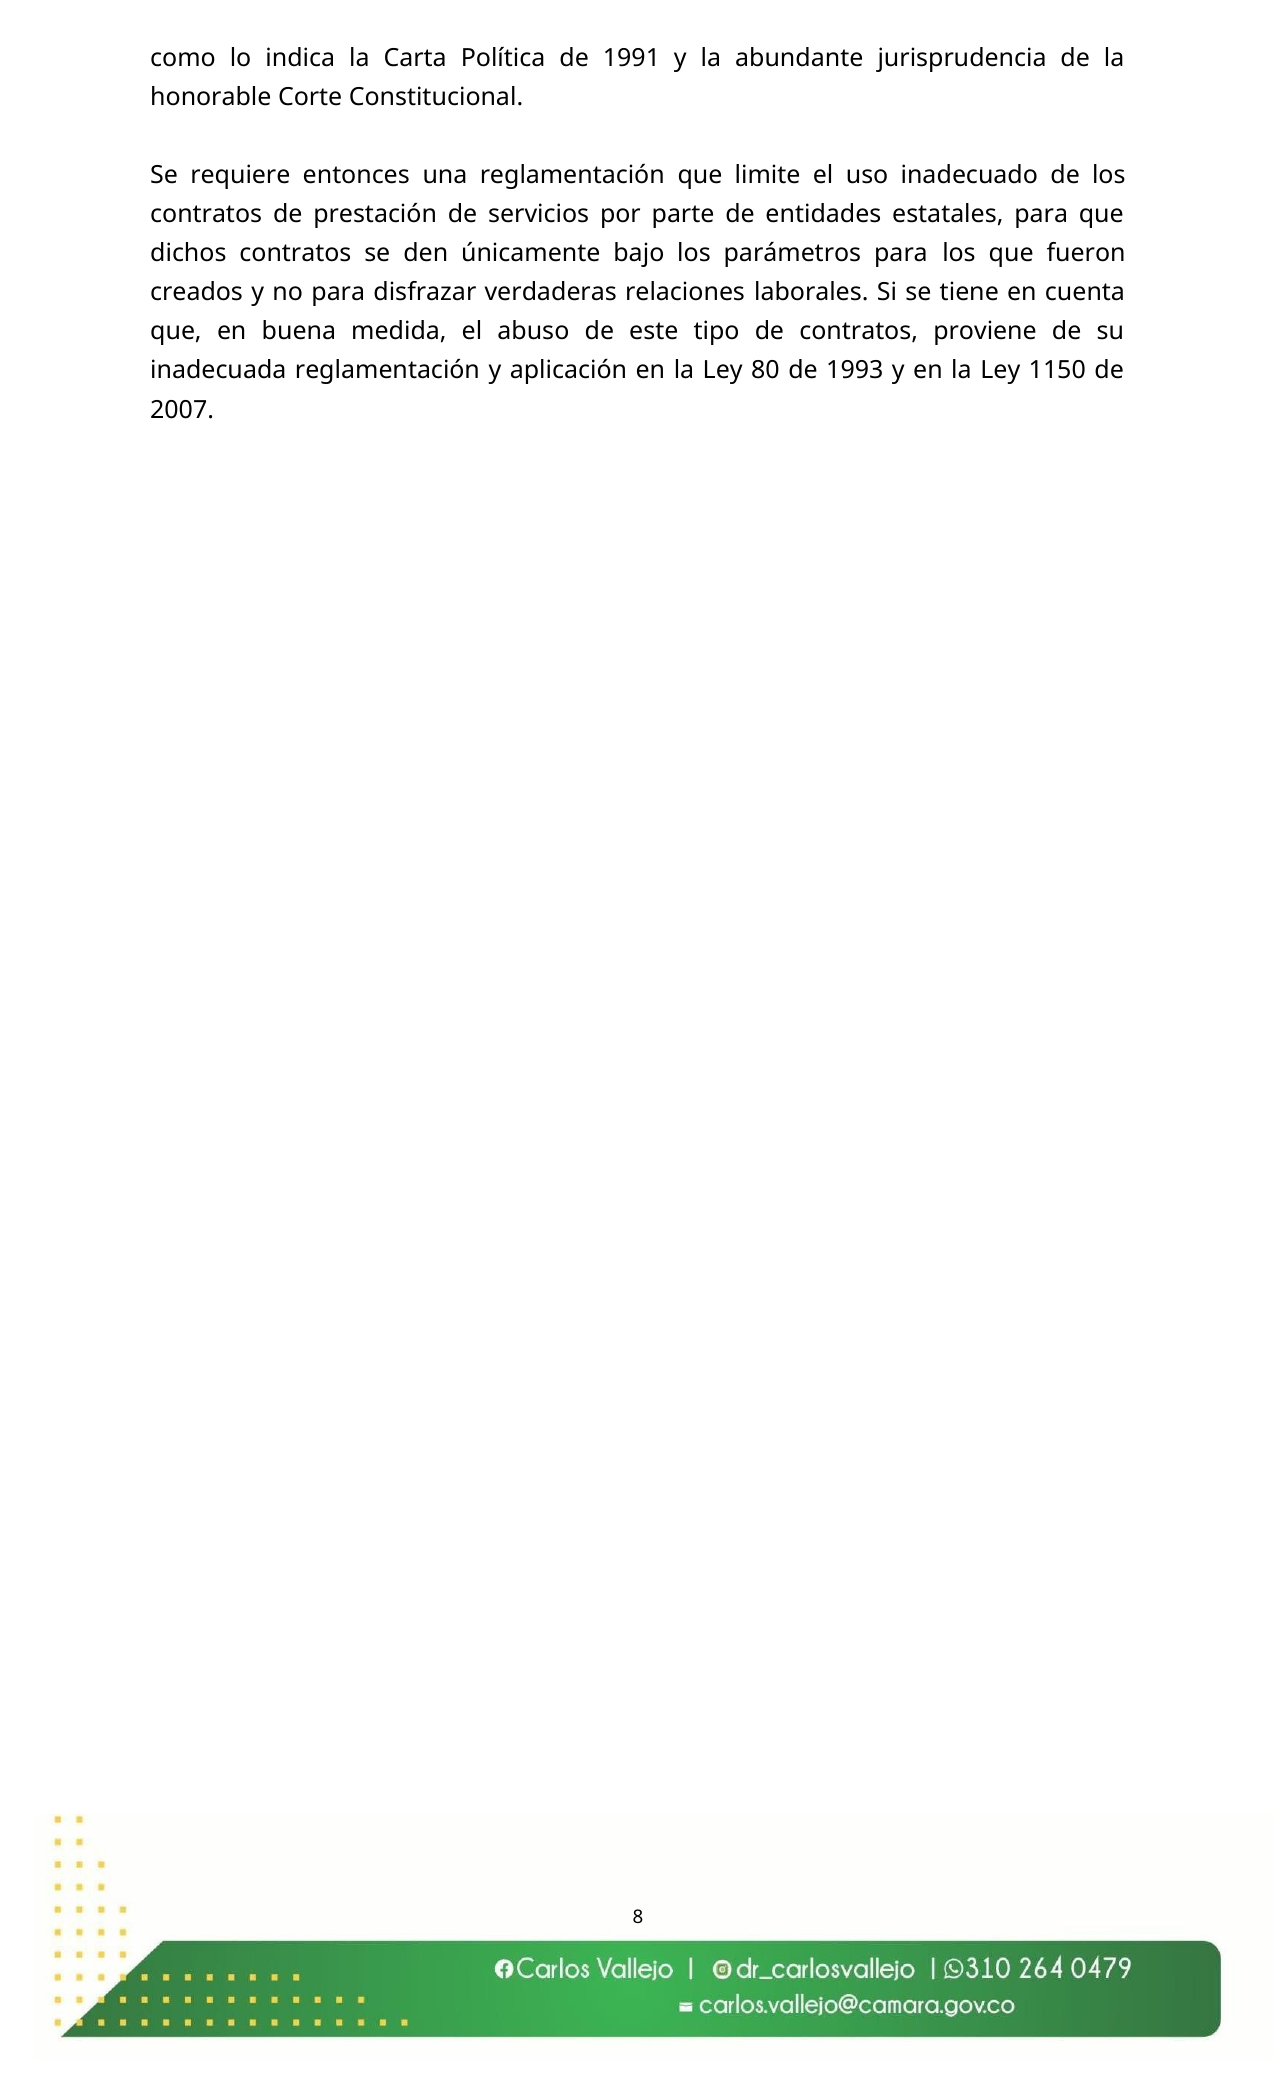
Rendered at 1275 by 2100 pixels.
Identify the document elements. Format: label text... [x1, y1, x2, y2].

picture [34, 1814, 1274, 2060]
text Se requiere entonces una reglamentación que limite el uso inadecuado de los contratos de prestación de servicios por parte de entidades estatales, para que dichos contratos se den únicamente bajo los parámetros para los que fueron creados y no para disfrazar verdaderas relaciones laborales. Si se tiene en cuenta que, en buena medida, el abuso de este tipo de contratos, proviene de su inadecuada reglamentación y aplicación en la Ley 80 de 1993 y en la Ley 1150 de 2007. [150, 156, 1126, 425]
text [150, 39, 1125, 113]
